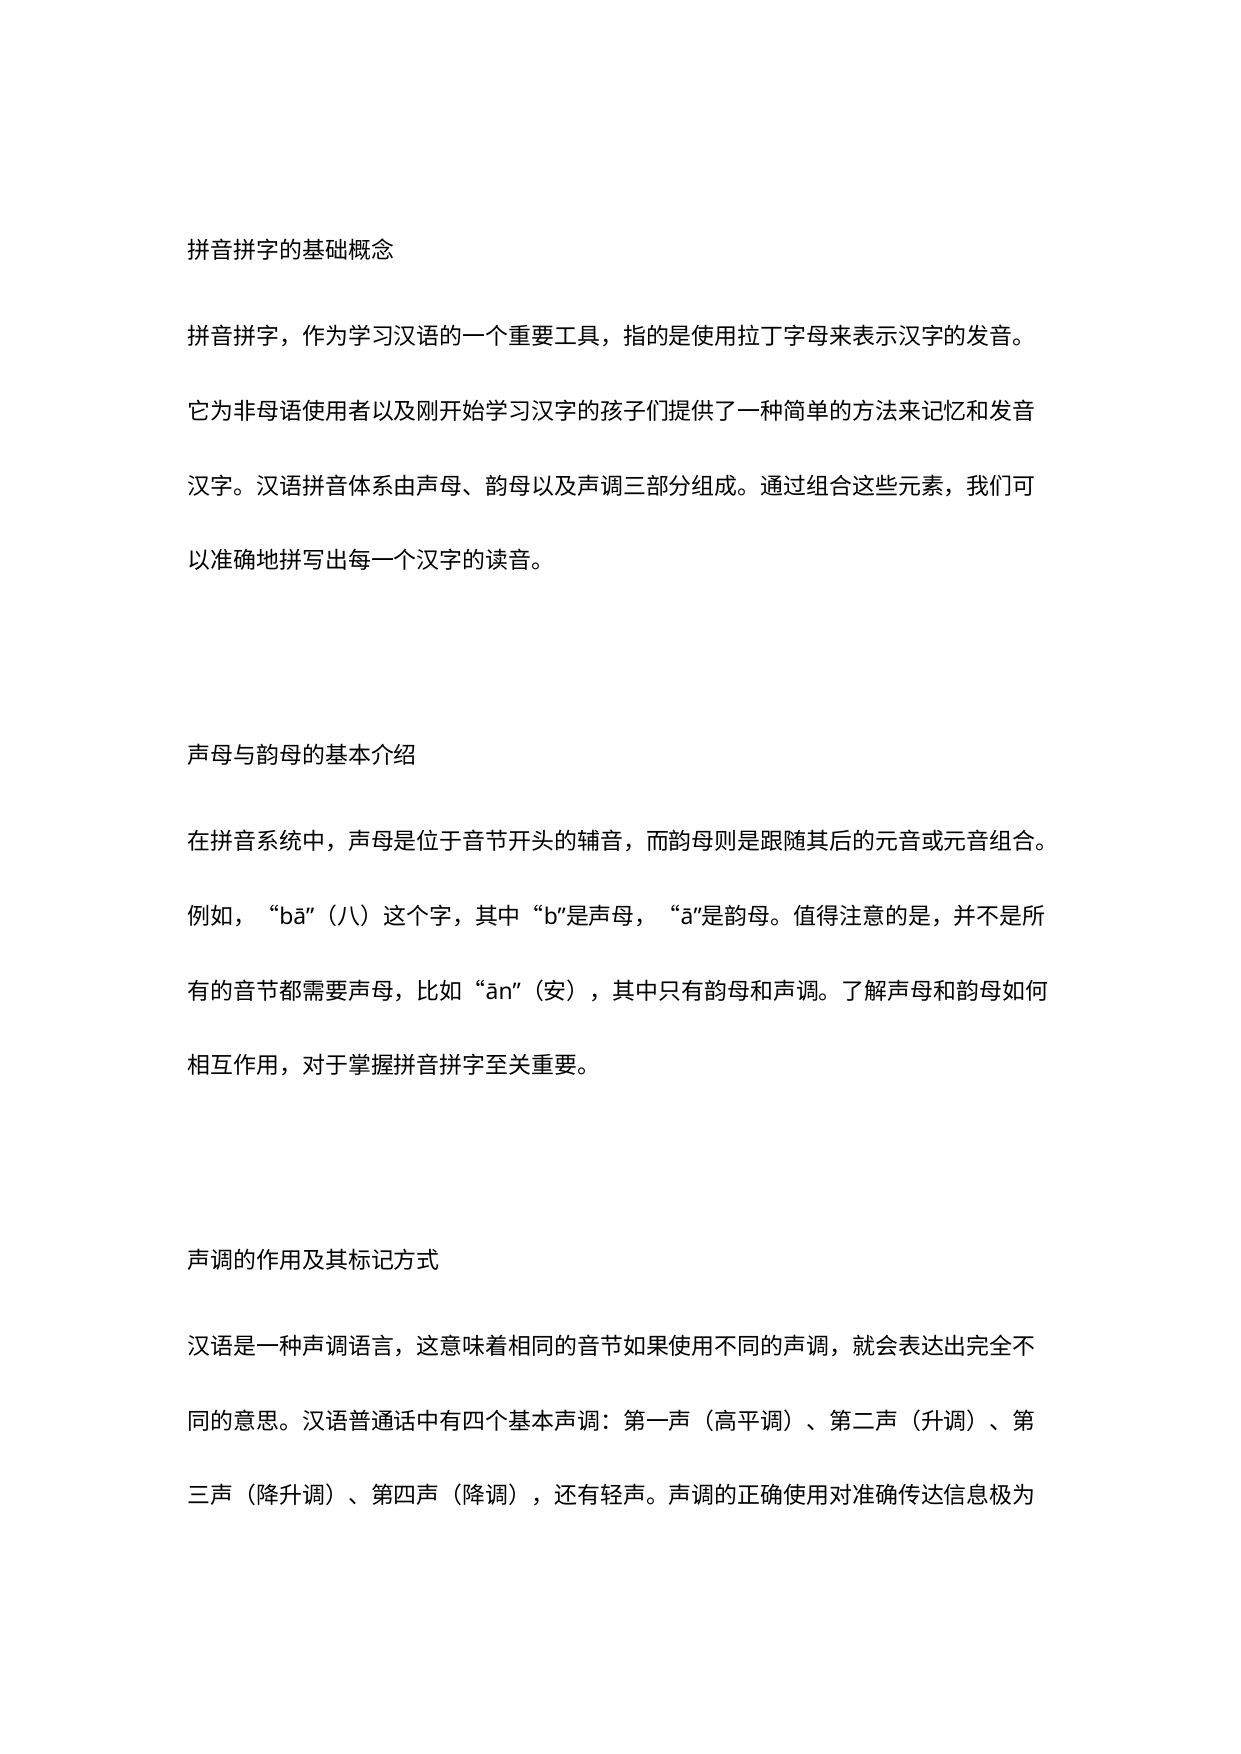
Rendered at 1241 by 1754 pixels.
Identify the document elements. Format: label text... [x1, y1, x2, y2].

text 拼音拼字，作为学习汉语的一个重要工具，指的是使用拉丁字母来表示汉字的发音。它为非母语使用者以及刚开始学习汉字的孩子们提供了一种简单的方法来记忆和发音汉字。汉语拼音体系由声母、韵母以及声调三部分组成。通过组合这些元素，我们可以准确地拼写出每一个汉字的读音。 [187, 302, 1053, 591]
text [187, 1312, 1053, 1527]
text 声调的作用及其标记方式 [187, 1226, 1053, 1291]
text 声母与韵母的基本介绍 [187, 721, 1053, 786]
text 在拼音系统中，声母是位于音节开头的辅音，而韵母则是跟随其后的元音或元音组合。例如，“bā”（八）这个字，其中“b”是声母，“ā”是韵母。值得注意的是，并不是所有的音节都需要声母，比如“ān”（安），其中只有韵母和声调。了解声母和韵母如何相互作用，对于掌握拼音拼字至关重要。 [187, 807, 1053, 1096]
text 拼音拼字的基础概念 [187, 216, 1053, 281]
